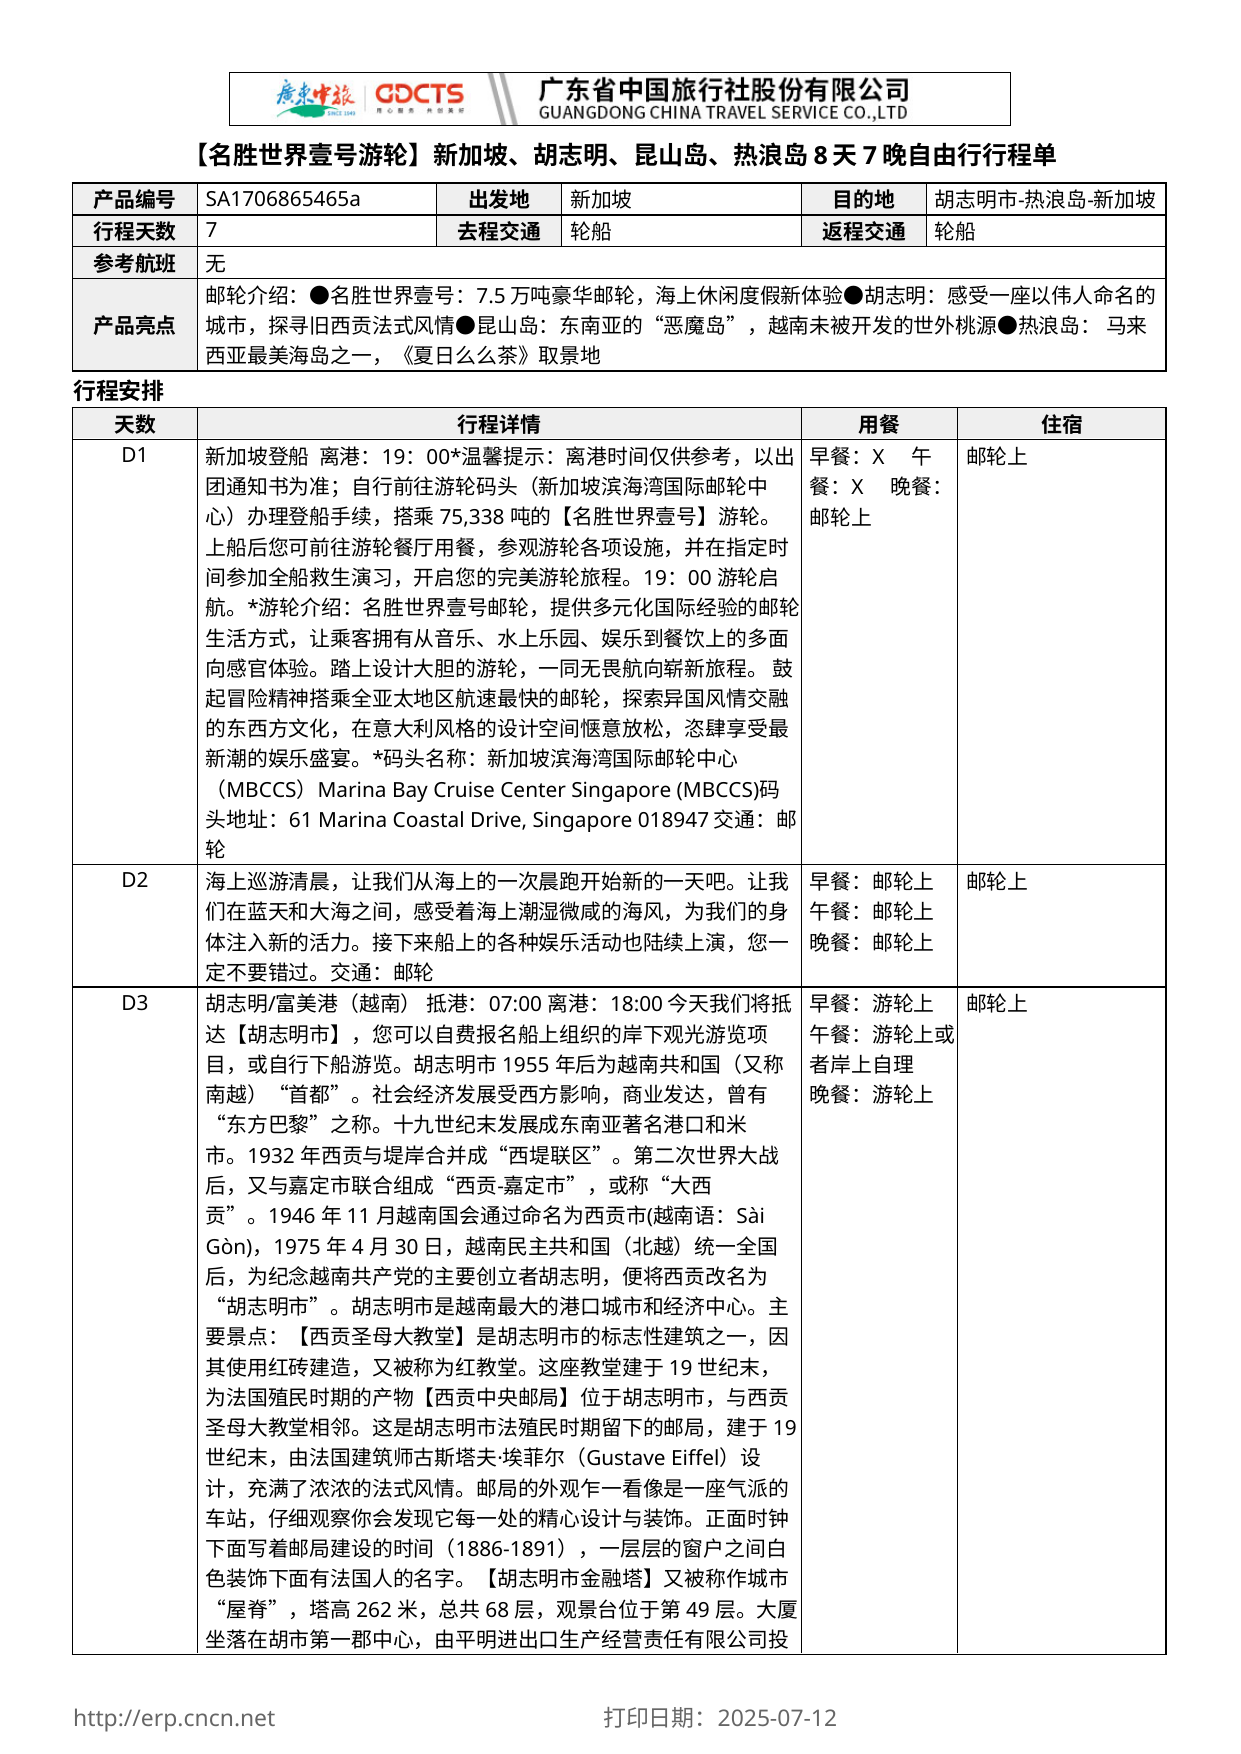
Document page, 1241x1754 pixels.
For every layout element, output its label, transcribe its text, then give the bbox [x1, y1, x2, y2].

picture [230, 73, 1010, 125]
table_cell 返程交通 [802, 216, 926, 246]
table_header SA1706865465a [198, 184, 436, 214]
table_cell 早餐：X 午餐：X 晚餐：邮轮上 [802, 440, 957, 864]
table_cell 无 [198, 247, 1165, 278]
table_header 天数 [73, 408, 197, 438]
table_cell 邮轮上 [958, 988, 1165, 1653]
table_header 用餐 [802, 408, 957, 438]
table_header 胡志明市-热浪岛-新加坡 [927, 184, 1165, 214]
table_cell 行程天数 [73, 216, 197, 246]
table_cell 参考航班 [73, 247, 197, 278]
table_cell 邮轮上 [958, 440, 1165, 864]
table_cell D1 [73, 440, 197, 864]
table_cell 轮船 [927, 216, 1165, 246]
table_header 出发地 [437, 184, 561, 214]
table_cell 邮轮介绍： [198, 279, 1165, 370]
table_cell 轮船 [562, 216, 801, 246]
table_cell 早餐：邮轮上 午餐：邮轮上 晚餐：邮轮上 [802, 865, 957, 986]
table_cell 海上巡游 [198, 865, 801, 986]
table_header 住宿 [958, 408, 1165, 438]
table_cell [198, 988, 801, 1653]
table_cell 7 [198, 216, 436, 246]
table_cell 新加坡登船 离港：19：00 [198, 440, 801, 864]
table_cell 产品亮点 [73, 279, 197, 370]
text 行程安排 [73, 372, 1167, 406]
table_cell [802, 988, 957, 1653]
table_header 产品编号 [73, 184, 197, 214]
table_header 新加坡 [562, 184, 801, 214]
table_cell D3 [73, 988, 197, 1653]
table_header 行程详情 [198, 408, 801, 438]
table_cell 邮轮上 [958, 865, 1165, 986]
table_cell D2 [73, 865, 197, 986]
table_header 目的地 [802, 184, 926, 214]
table_cell 去程交通 [437, 216, 561, 246]
text 【名胜世界壹号游轮】新加坡、胡志明、昆山岛、热浪岛8天7晚自由行行程单 [73, 136, 1167, 172]
